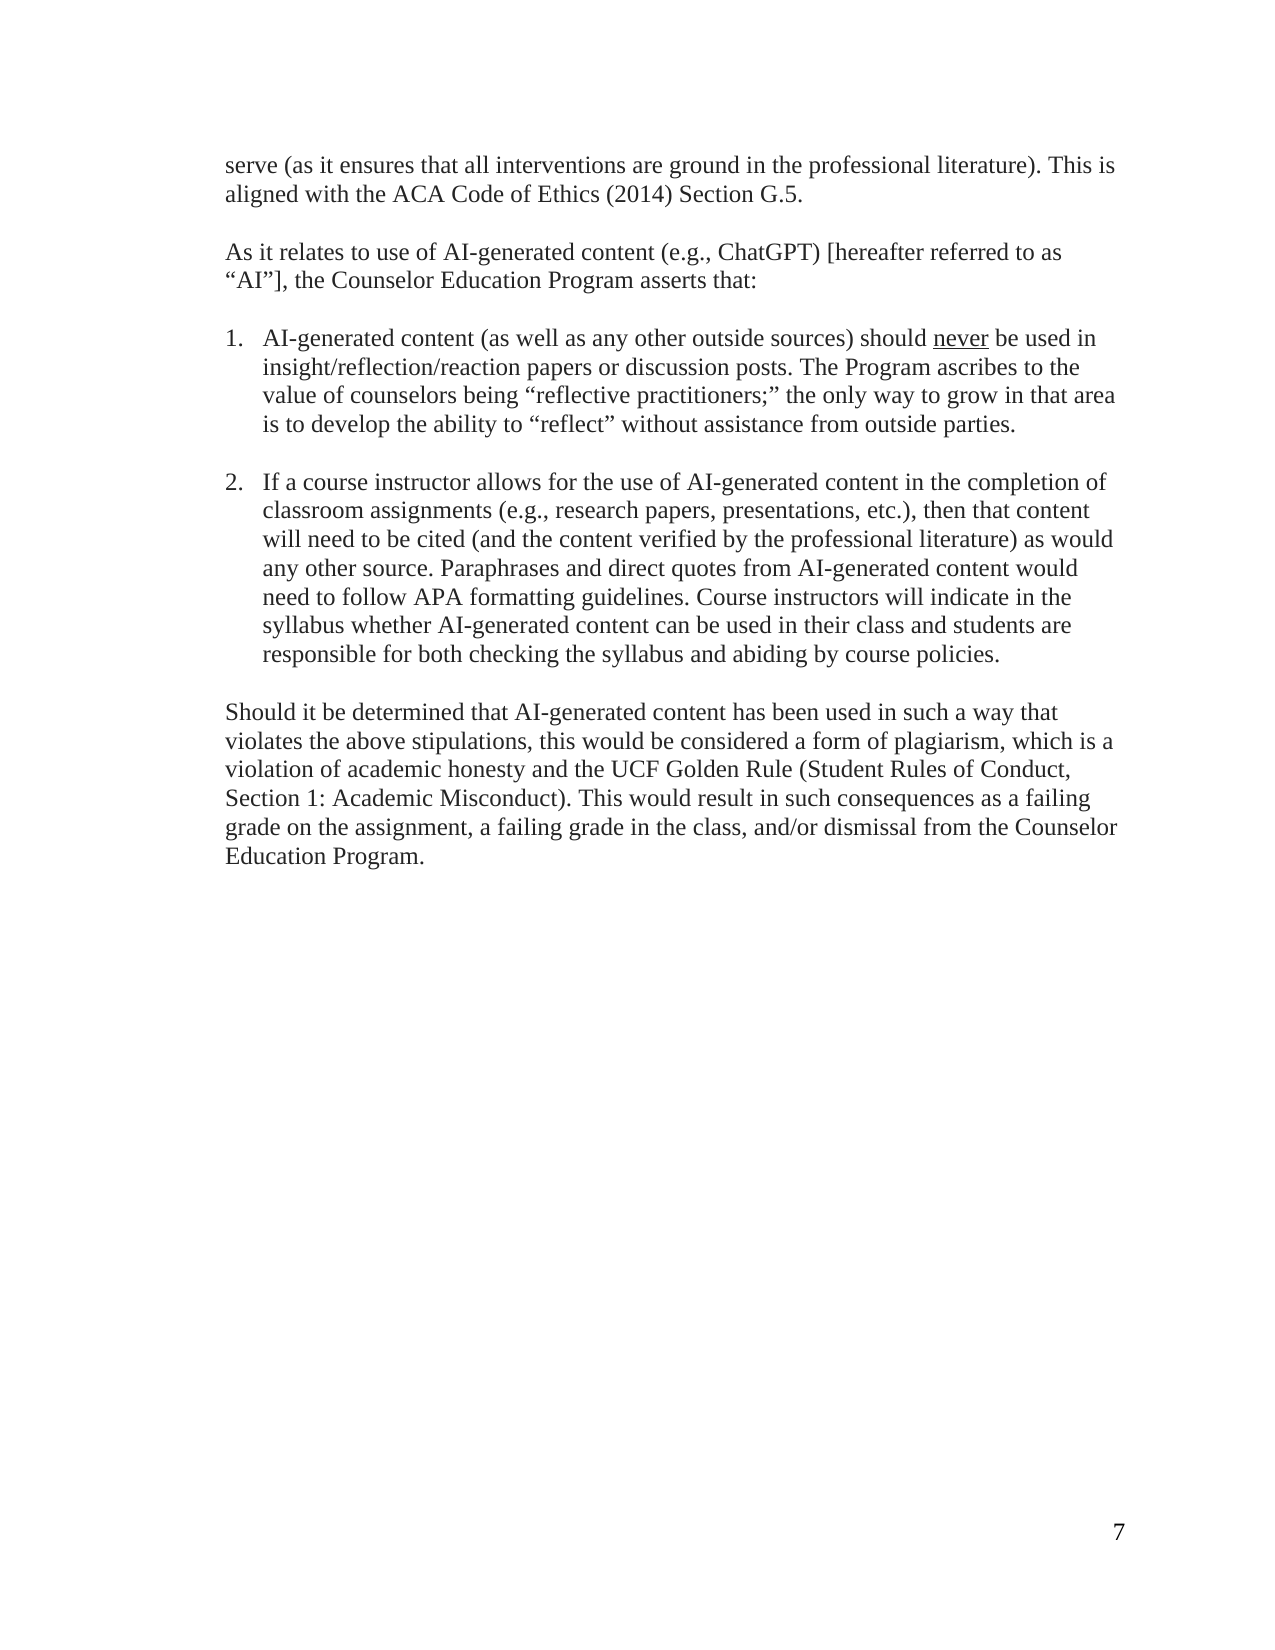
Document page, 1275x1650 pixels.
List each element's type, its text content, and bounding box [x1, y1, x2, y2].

list AI-generated content (as well as any other outside sources) should never be used in insight/reflection/reaction papers or discussion posts. The Program ascribes to the value of counselors being “reflective practitioners;” the only way to grow in that area is to develop the ability to “reflect” without assistance from outside parties. [225, 323, 1125, 438]
list If a course instructor allows for the use of AI-generated content in the completion of classroom assignments (e.g., research papers, presentations, etc.), then that content will need to be cited (and the content verified by the professional literature) as would any other source. Paraphrases and direct quotes from AI-generated content would need to follow APA formatting guidelines. Course instructors will indicate in the syllabus whether AI-generated content can be used in their class and students are responsible for both checking the syllabus and abiding by course policies. [225, 467, 1125, 668]
text Should it be determined that AI-generated content has been used in such a way that violates the above stipulations, this would be considered a form of plagiarism, which is a violation of academic honesty and the UCF Golden Rule (Student Rules of Conduct, Section 1: Academic Misconduct). This would result in such consequences as a failing grade on the assignment, a failing grade in the class, and/or dismissal from the Counselor Education Program. [225, 697, 1125, 869]
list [187, 150, 1125, 207]
text As it relates to use of AI-generated content (e.g., ChatGPT) [hereafter referred to as “AI”], the Counselor Education Program asserts that: [225, 237, 1125, 294]
